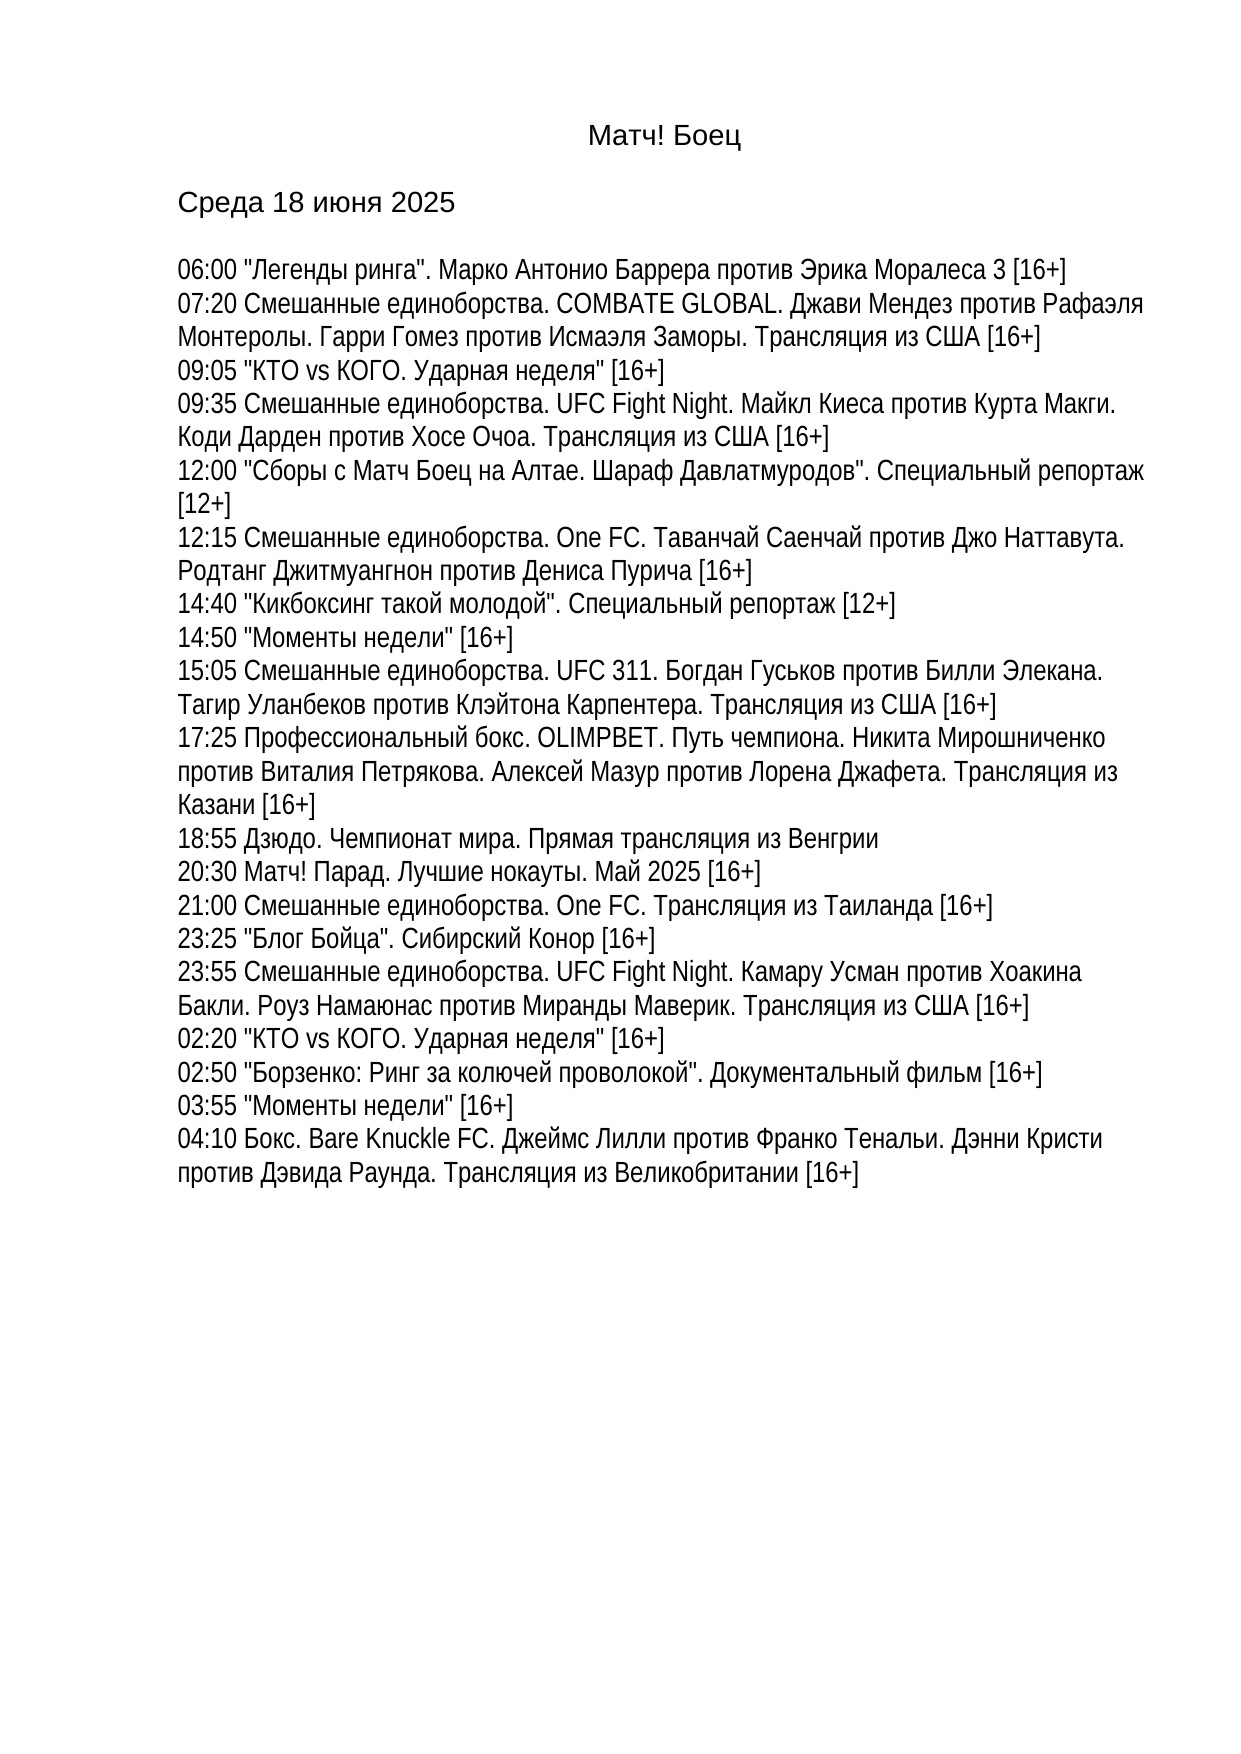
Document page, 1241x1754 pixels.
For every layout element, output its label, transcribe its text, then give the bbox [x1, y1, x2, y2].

text 02:20 "КТО vs КОГО. Ударная неделя" [16+] [177, 1021, 1152, 1055]
text 14:40 "Кикбоксинг такой молодой". Специальный репортаж [12+] [177, 587, 1152, 620]
text 12:00 "Сборы с Матч Боец на Алтае. Шараф Давлатмуродов". Специальный репортаж [12+] [177, 453, 1152, 520]
text 21:00 Смешанные единоборства. One FC. Трансляция из Таиланда [16+] [177, 888, 1152, 921]
text Матч! Боец [177, 118, 1152, 152]
text 06:00 "Легенды ринга". Марко Антонио Баррера против Эрика Моралеса 3 [16+] [177, 252, 1152, 286]
text 17:25 Профессиональный бокс. OLIMPBET. Путь чемпиона. Никита Мирошниченко против Виталия Петрякова. Алексей Мазур против Лорена Джафета. Трансляция из Казани [16+] [177, 720, 1152, 821]
text 09:35 Смешанные единоборства. UFC Fight Night. Майкл Киеса против Курта Макги. Коди Дарден против Хосе Очоа. Трансляция из США [16+] [177, 386, 1152, 453]
text 23:55 Смешанные единоборства. UFC Fight Night. Камару Усман против Хоакина Бакли. Роуз Намаюнас против Миранды Маверик. Трансляция из США [16+] [177, 954, 1152, 1021]
text 04:10 Бокс. Bare Knuckle FC. Джеймс Лилли против Франко Тенальи. Дэнни Кристи против Дэвида Раунда. Трансляция из Великобритании [16+] [177, 1122, 1152, 1188]
text Среда 18 июня 2025 [177, 185, 1152, 219]
text 14:50 "Моменты недели" [16+] [177, 620, 1152, 653]
text 12:15 Смешанные единоборства. One FC. Таванчай Саенчай против Джо Наттавута. Родтанг Джитмуангнон против Дениса Пурича [16+] [177, 520, 1152, 587]
text 18:55 Дзюдо. Чемпионат мира. Прямая трансляция из Венгрии [177, 821, 1152, 854]
text 23:25 "Блог Бойца". Сибирский Конор [16+] [177, 921, 1152, 954]
text 20:30 Матч! Парад. Лучшие нокауты. Май 2025 [16+] [177, 854, 1152, 888]
text 07:20 Смешанные единоборства. COMBATE GLOBAL. Джави Мендез против Рафаэля Монтеролы. Гарри Гомез против Исмаэля Заморы. Трансляция из США [16+] [177, 286, 1152, 353]
text 02:50 "Борзенко: Ринг за колючей проволокой". Документальный фильм [16+] [177, 1055, 1152, 1088]
text 15:05 Смешанные единоборства. UFC 311. Богдан Гуськов против Билли Элекана. Тагир Уланбеков против Клэйтона Карпентера. Трансляция из США [16+] [177, 653, 1152, 720]
text 09:05 "КТО vs КОГО. Ударная неделя" [16+] [177, 353, 1152, 386]
text 03:55 "Моменты недели" [16+] [177, 1088, 1152, 1122]
